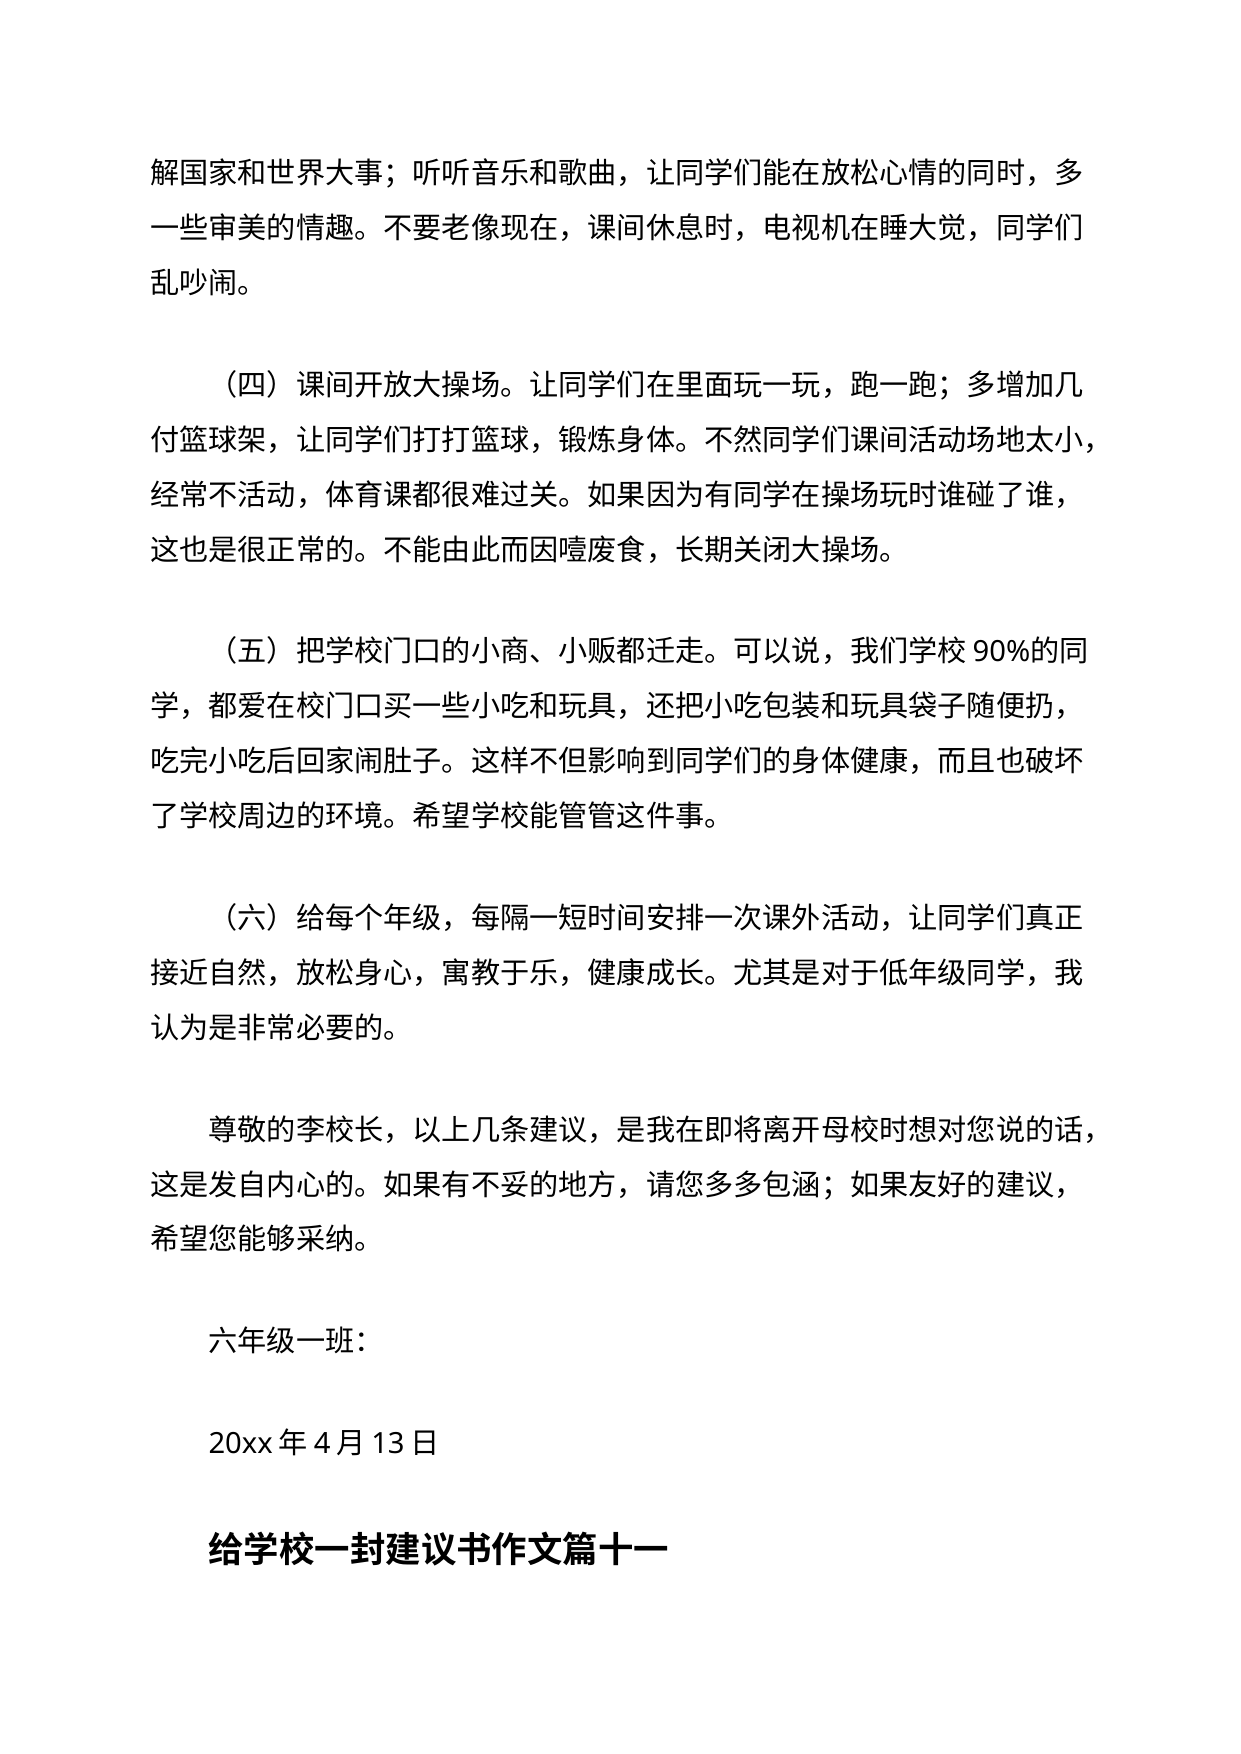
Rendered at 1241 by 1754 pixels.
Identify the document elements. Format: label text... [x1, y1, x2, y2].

text 给学校一封建议书作文篇十一 [150, 1521, 1090, 1573]
text 尊敬的李校长，以上几条建议，是我在即将离开母校时想对您说的话，这是发自内心的。如果有不妥的地方，请您多多包涵；如果友好的建议，希望您能够采纳。 [150, 1106, 1090, 1258]
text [150, 150, 1090, 302]
text （五）把学校门口的小商、小贩都迁走。可以说，我们学校90%的同学，都爱在校门口买一些小吃和玩具，还把小吃包装和玩具袋子随便扔，吃完小吃后回家闹肚子。这样不但影响到同学们的身体健康，而且也破坏了学校周边的环境。希望学校能管管这件事。 [150, 628, 1090, 835]
text 20xx年4月13日 [150, 1419, 1090, 1462]
text （四）课间开放大操场。让同学们在里面玩一玩，跑一跑；多增加几付篮球架，让同学们打打篮球，锻炼身体。不然同学们课间活动场地太小，经常不活动，体育课都很难过关。如果因为有同学在操场玩时谁碰了谁，这也是很正常的。不能由此而因噎废食，长期关闭大操场。 [150, 362, 1090, 568]
text （六）给每个年级，每隔一短时间安排一次课外活动，让同学们真正接近自然，放松身心，寓教于乐，健康成长。尤其是对于低年级同学，我认为是非常必要的。 [150, 894, 1090, 1047]
text 六年级一班： [150, 1318, 1090, 1360]
